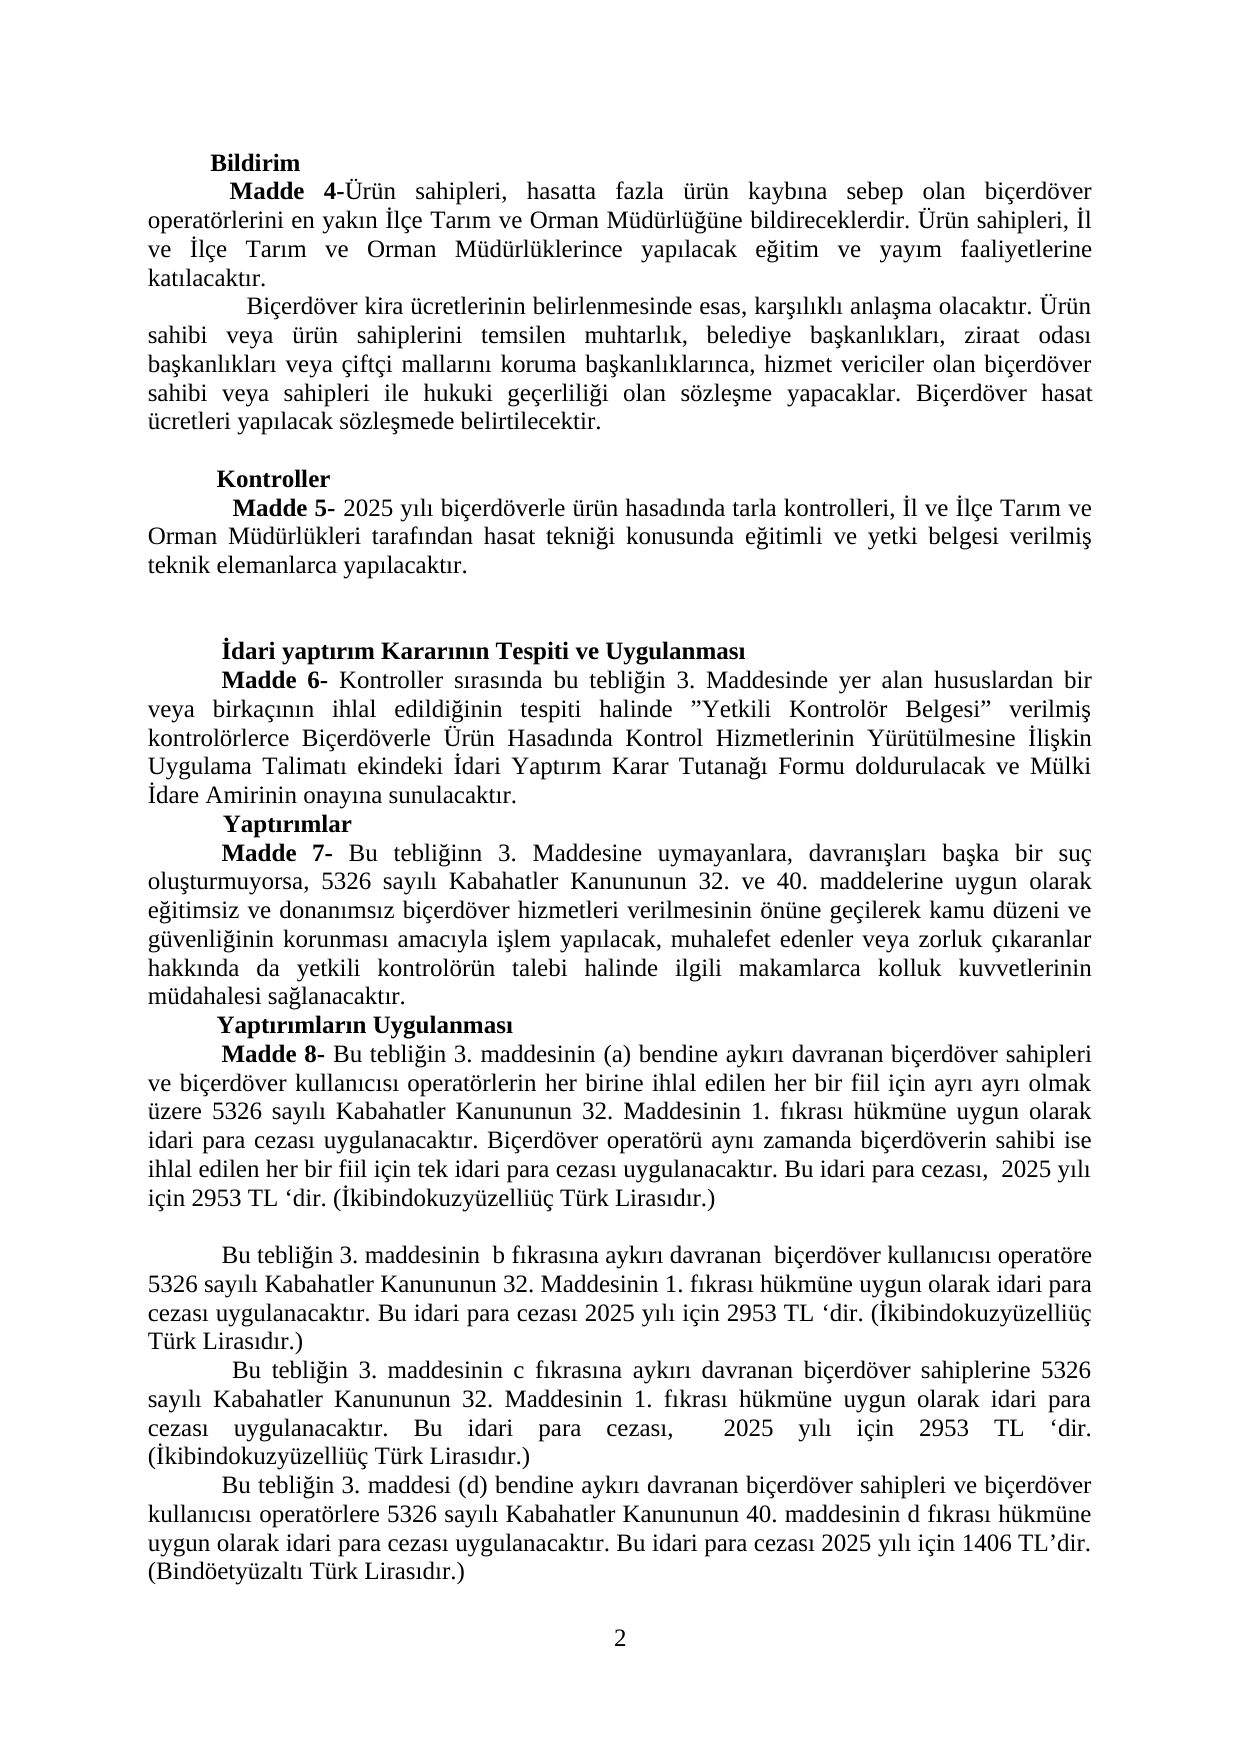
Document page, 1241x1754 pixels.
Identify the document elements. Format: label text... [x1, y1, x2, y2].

text Kontroller [148, 464, 1093, 493]
text Madde 5- 2025 yılı biçerdöverle ürün hasadında tarla kontrolleri, İl ve İlçe Tarım ve Orman Müdürlükleri tarafından hasat tekniği konusunda eğitimli ve yetki belgesi verilmiş teknik elemanlarca yapılacaktır. [148, 493, 1093, 579]
text Bu tebliğin 3. maddesinin b fıkrasına aykırı davranan biçerdöver kullanıcısı operatöre 5326 sayılı Kabahatler Kanununun 32. Maddesinin 1. fıkrası hükmüne uygun olarak idari para cezası uygulanacaktır. Bu idari para cezası 2025 yılı için 2953 TL ‘dir. (İkibindokuzyüzelliüç Türk Lirasıdır.) [148, 1240, 1093, 1355]
text Bu tebliğin 3. maddesinin c fıkrasına aykırı davranan biçerdöver sahiplerine 5326 sayılı Kabahatler Kanununun 32. Maddesinin 1. fıkrası hükmüne uygun olarak idari para cezası uygulanacaktır. Bu idari para cezası, 2025 yılı için 2953 TL ‘dir. (İkibindokuzyüzelliüç Türk Lirasıdır.) [148, 1355, 1093, 1470]
text Yaptırımların Uygulanması [148, 1010, 1093, 1039]
text Bu tebliğin 3. maddesi (d) bendine aykırı davranan biçerdöver sahipleri ve biçerdöver kullanıcısı operatörlere 5326 sayılı Kabahatler Kanununun 40. maddesinin d fıkrası hükmüne uygun olarak idari para cezası uygulanacaktır. Bu idari para cezası 2025 yılı için 1406 TL’dir.(Bindöetyüzaltı Türk Lirasıdır.) [148, 1470, 1093, 1585]
text Madde 7- Bu tebliğinn 3. Maddesine uymayanlara, davranışları başka bir suç oluşturmuyorsa, 5326 sayılı Kabahatler Kanununun 32. ve 40. maddelerine uygun olarak eğitimsiz ve donanımsız biçerdöver hizmetleri verilmesinin önüne geçilerek kamu düzeni ve güvenliğinin korunması amacıyla işlem yapılacak, muhalefet edenler veya zorluk çıkaranlar hakkında da yetkili kontrolörün talebi halinde ilgili makamlarca kolluk kuvvetlerinin müdahalesi sağlanacaktır. [148, 838, 1093, 1010]
text Madde 4-Ürün sahipleri, hasatta fazla ürün kaybına sebep olan biçerdöver operatörlerini en yakın İlçe Tarım ve Orman Müdürlüğüne bildireceklerdir. Ürün sahipleri, İl ve İlçe Tarım ve Orman Müdürlüklerince yapılacak eğitim ve yayım faaliyetlerine katılacaktır. [148, 176, 1093, 291]
text Madde 6- Kontroller sırasında bu tebliğin 3. Maddesinde yer alan hususlardan bir veya birkaçının ihlal edildiğinin tespiti halinde ”Yetkili Kontrolör Belgesi” verilmiş kontrolörlerce Biçerdöverle Ürün Hasadında Kontrol Hizmetlerinin Yürütülmesine İlişkin Uygulama Talimatı ekindeki İdari Yaptırım Karar Tutanağı Formu doldurulacak ve Mülki İdare Amirinin onayına sunulacaktır. [148, 665, 1093, 809]
text Biçerdöver kira ücretlerinin belirlenmesinde esas, karşılıklı anlaşma olacaktır. Ürün sahibi veya ürün sahiplerini temsilen muhtarlık, belediye başkanlıkları, ziraat odası başkanlıkları veya çiftçi mallarını koruma başkanlıklarınca, hizmet vericiler olan biçerdöver sahibi veya sahipleri ile hukuki geçerliliği olan sözleşme yapacaklar. Biçerdöver hasat ücretleri yapılacak sözleşmede belirtilecektir. [148, 291, 1093, 435]
text İdari yaptırım Kararının Tespiti ve Uygulanması [148, 636, 1093, 665]
text Bildirim [148, 148, 1093, 176]
text Yaptırımlar [148, 809, 1093, 838]
text Madde 8- Bu tebliğin 3. maddesinin (a) bendine aykırı davranan biçerdöver sahipleri ve biçerdöver kullanıcısı operatörlerin her birine ihlal edilen her bir fiil için ayrı ayrı olmak üzere 5326 sayılı Kabahatler Kanununun 32. Maddesinin 1. fıkrası hükmüne uygun olarak idari para cezası uygulanacaktır. Biçerdöver operatörü aynı zamanda biçerdöverin sahibi ise ihlal edilen her bir fiil için tek idari para cezası uygulanacaktır. Bu idari para cezası, 2025 yılı için 2953 TL ‘dir. (İkibindokuzyüzelliüç Türk Lirasıdır.) [148, 1039, 1093, 1211]
